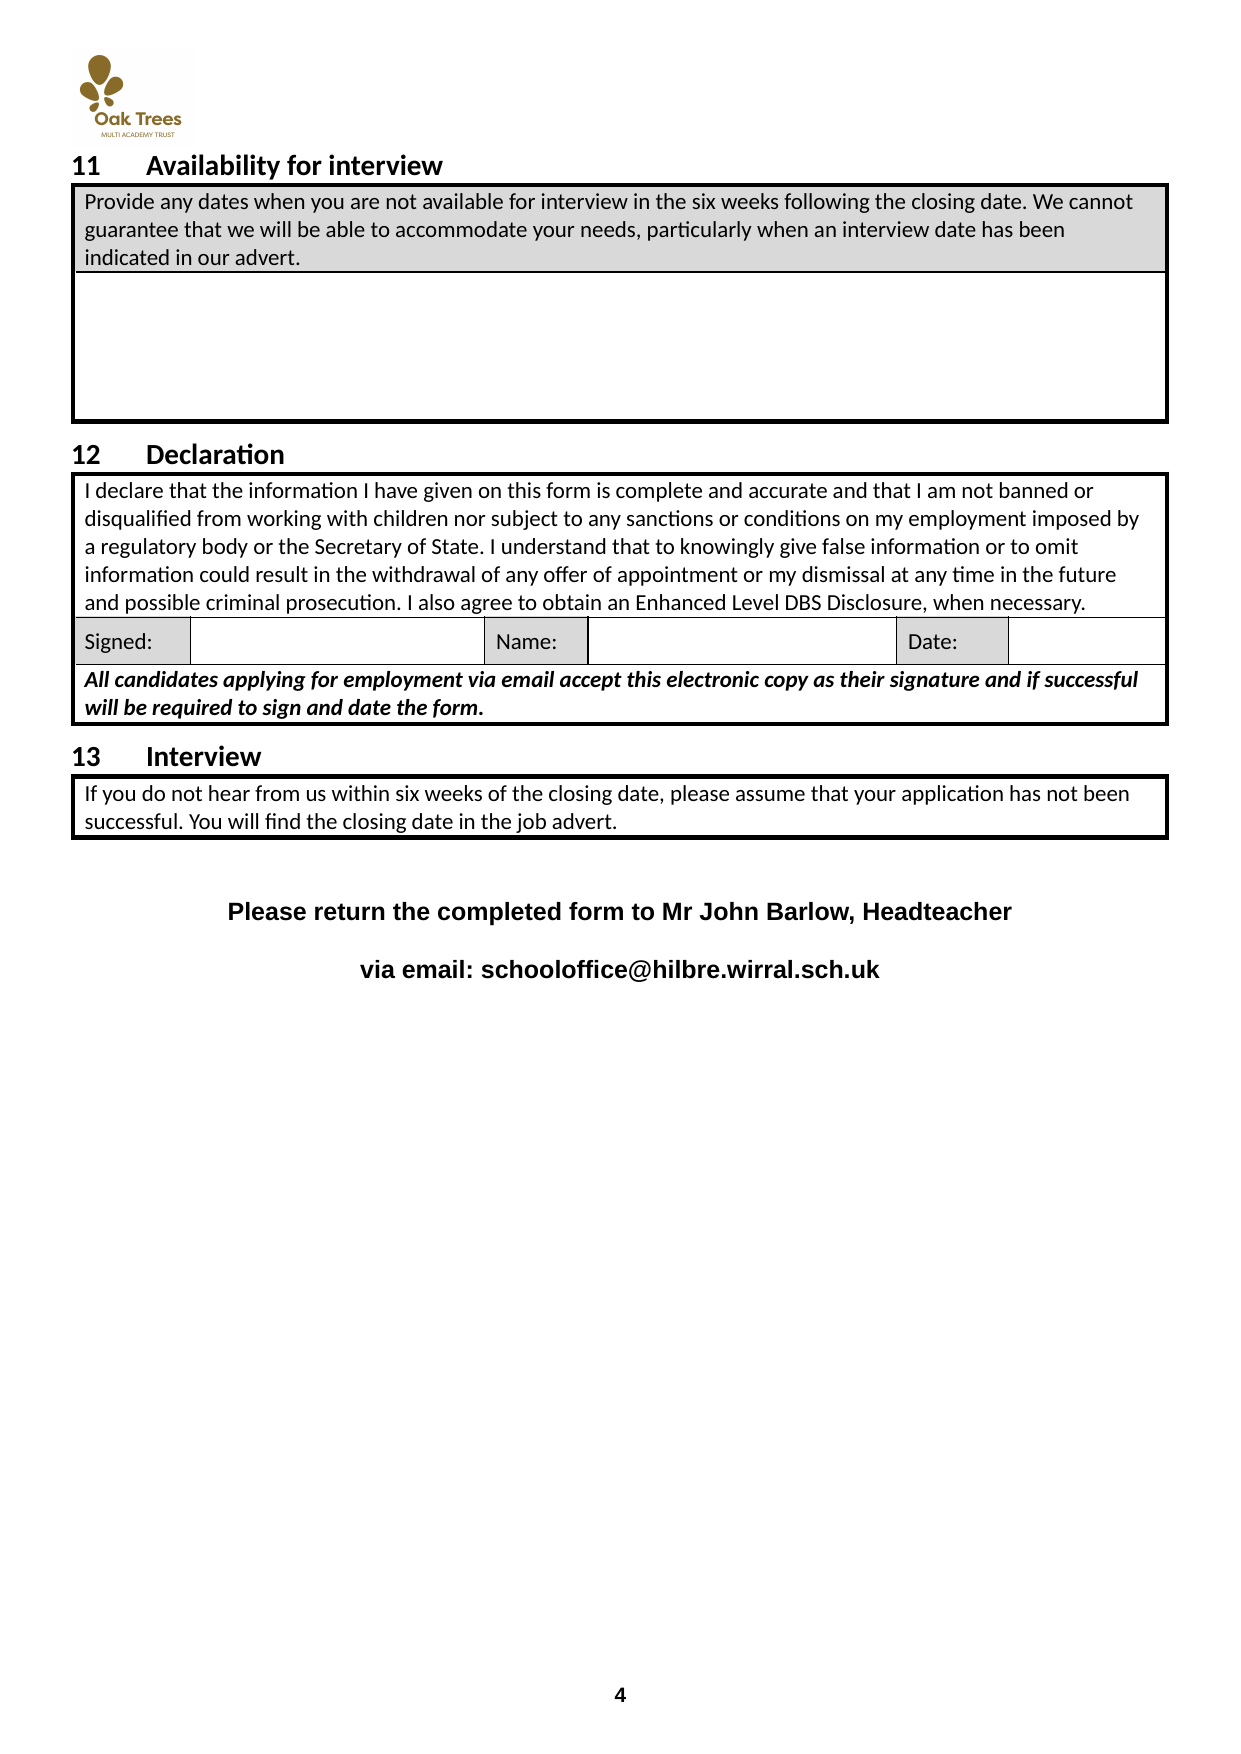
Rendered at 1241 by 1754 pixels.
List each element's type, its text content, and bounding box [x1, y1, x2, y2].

text Please return the completed form to Mr John Barlow, Headteacher [71, 897, 1169, 926]
table_header Provide any dates when you are not available for interview in the six weeks following the closing date. We cannot guarantee that we will be able to accommodate your needs, particularly when an interview date has been indicated in our advert. [75, 187, 1165, 271]
table_cell [589, 618, 896, 664]
title 12 Declaration [71, 436, 1169, 472]
text via email: schooloffice@hilbre.wirral.sch.uk [71, 954, 1169, 983]
table_header I declare that the information I have given on this form is complete and accurate and that I am not banned or disqualified from working with children nor subject to any sanctions or conditions on my employment imposed by a regulatory body or the Secretary of State. I understand that to knowingly give false information or to omit information could result in the withdrawal of any offer of appointment or my dismissal at any time in the future and possible criminal prosecution. I also agree to obtain an Enhanced Level DBS Disclosure, when necessary. [75, 476, 1165, 616]
table_cell [1009, 618, 1165, 664]
table_cell [75, 272, 1165, 419]
table_cell Name: [485, 618, 587, 664]
table_header If you do not hear from us within six weeks of the closing date, please assume that your application has not been successful. You will find the closing date in the job advert. [75, 779, 1165, 835]
title 13 Interview [71, 738, 1169, 774]
table_cell Date: [897, 618, 1008, 664]
picture [70, 47, 195, 147]
table_cell All candidates applying for employment via email accept this electronic copy as their signature and if successful will be required to sign and date the form. [75, 665, 1165, 721]
title 11 Availability for interview [71, 147, 1169, 182]
table_cell [191, 618, 484, 664]
table_cell Signed: [75, 618, 190, 664]
